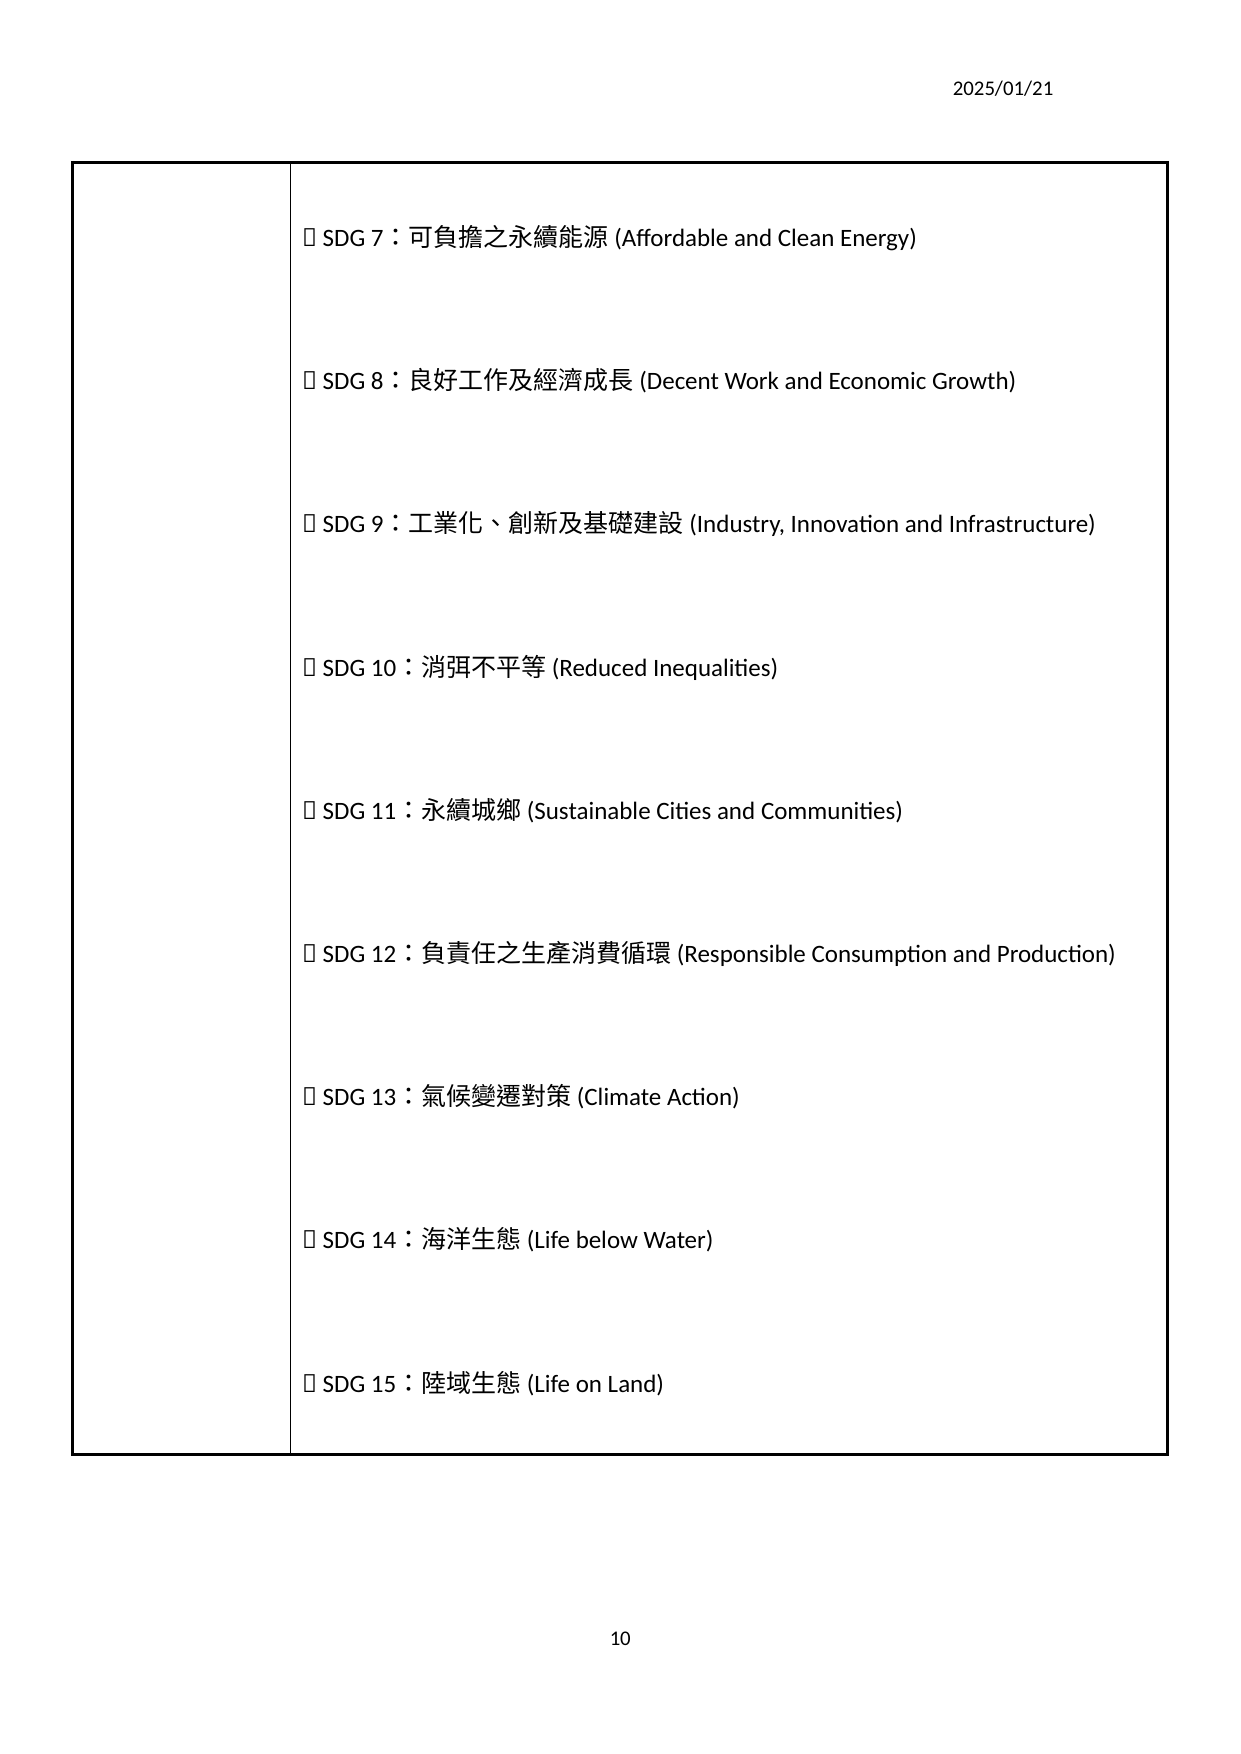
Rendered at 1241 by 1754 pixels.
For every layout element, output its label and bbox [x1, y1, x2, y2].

table_cell [291, 164, 1166, 1453]
table_cell [74, 164, 290, 1453]
